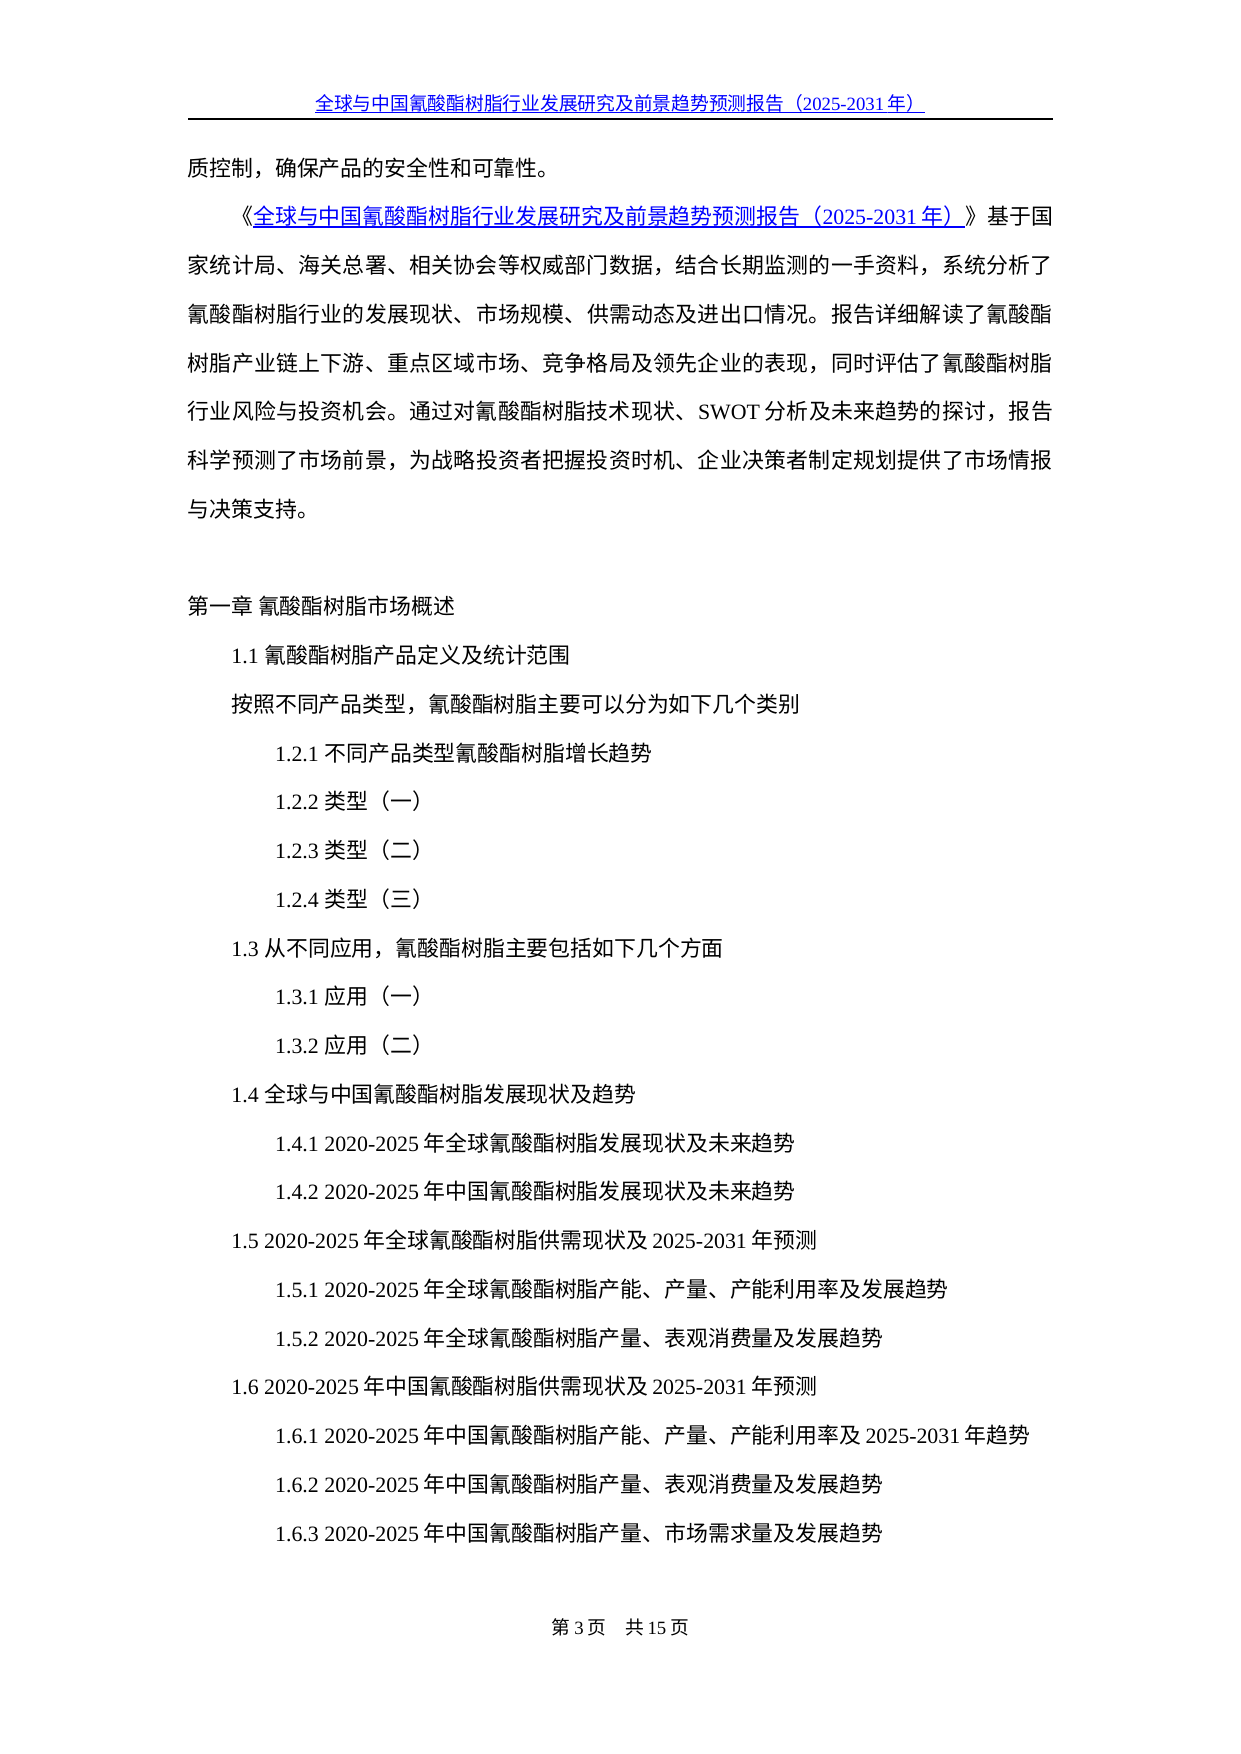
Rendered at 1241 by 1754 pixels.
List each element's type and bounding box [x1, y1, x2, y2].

text [187, 150, 1053, 1548]
